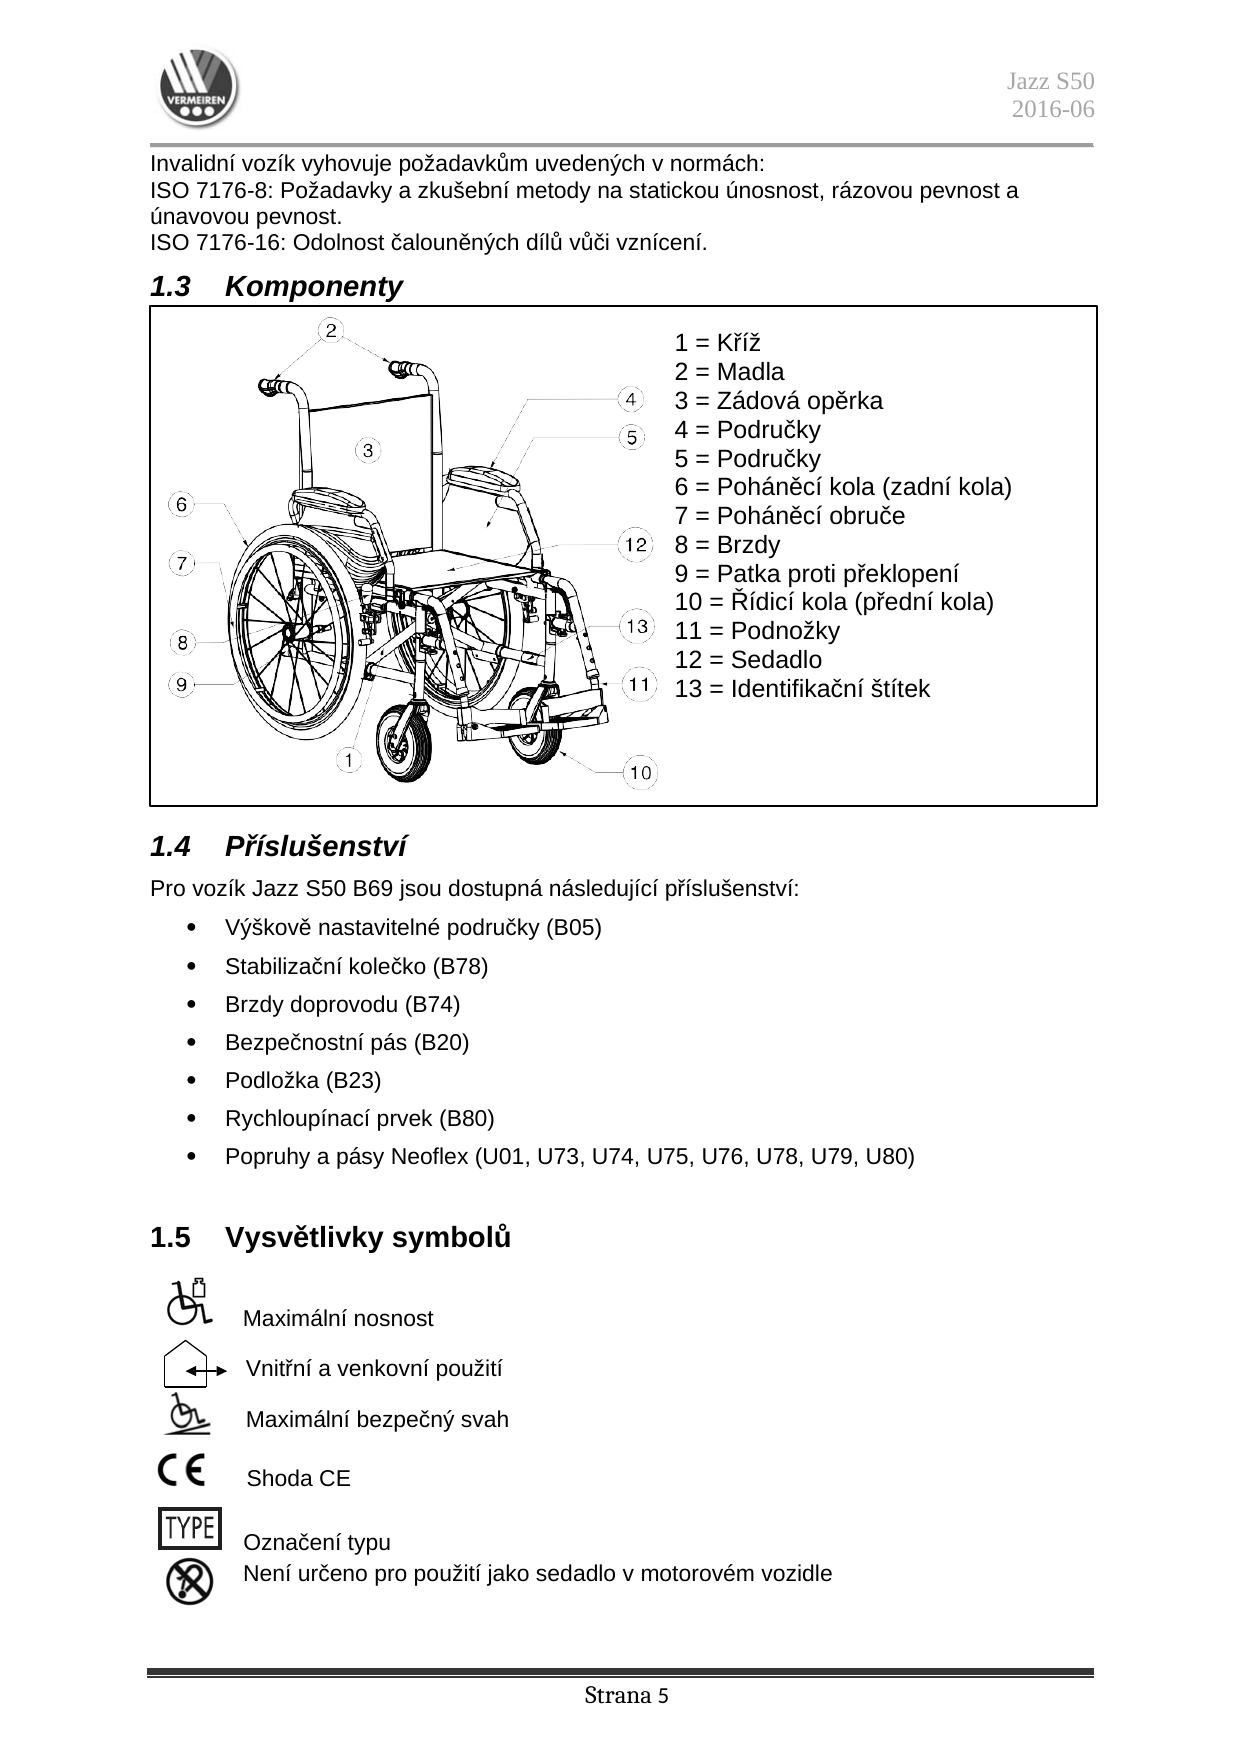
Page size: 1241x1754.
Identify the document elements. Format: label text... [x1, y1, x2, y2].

text 3 = Zádová opěrka [674, 386, 1081, 415]
list Rychloupínací prvek (B80) [187, 1105, 1076, 1131]
picture [165, 1557, 215, 1606]
text Vnitřní a venkovní použití Maximální bezpečný svah [246, 1336, 535, 1438]
list Bezpečnostní pás (B20) [187, 1029, 1076, 1055]
text 7 = Poháněcí obruče [674, 501, 1081, 530]
list Stabilizační kolečko (B78) [187, 953, 1107, 979]
text 13 = Identifikační štítek [674, 674, 1081, 702]
text 5 = Područky [674, 444, 1081, 472]
subtitle Příslušenství [150, 829, 1107, 863]
text 1.5 Vysvětlivky symbolů [150, 1220, 1107, 1253]
picture [153, 1503, 225, 1551]
picture [162, 1389, 212, 1438]
text Shoda CE Označení typu [154, 1452, 415, 1555]
text Invalidní vozík vyhovuje požadavkům uvedených v normách: ISO 7176-8: Požadavky a zkušební metody na statickou únosnost, rázovou pevnost a únavovou pevnost. ISO 7176-16: Odolnost čalouněných dílů vůči vznícení. [150, 150, 1081, 256]
text 6 = Poháněcí kola (zadní kola) [674, 472, 1081, 501]
text Není určeno pro použití jako sedadlo v motorovém vozidle [243, 1567, 1081, 1586]
list Brzdy doprovodu (B74) [187, 991, 1076, 1017]
text 4 = Područky [674, 415, 1081, 444]
picture [168, 317, 658, 790]
picture [153, 42, 243, 131]
list Výškově nastavitelné područky (B05) [187, 914, 1107, 940]
text 1 = Kříž [674, 329, 1081, 357]
text 8 = Brzdy [674, 530, 1081, 559]
list Popruhy a pásy Neoflex (U01, U73, U74, U75, U76, U78, U79, U80) [187, 1143, 1076, 1169]
list Podložka (B23) [187, 1067, 1076, 1093]
text 2 = Madla [674, 357, 1081, 386]
text 9 = Patka proti překlopení [674, 559, 1081, 587]
text 12 = Sedadlo [674, 645, 1107, 674]
text 10 = Řídicí kola (přední kola) 11 = Podnožky [674, 587, 1002, 645]
text Maximální nosnost [165, 1277, 1081, 1331]
subtitle Komponenty [150, 269, 1107, 302]
picture [165, 1277, 214, 1326]
picture [156, 1452, 206, 1487]
text Pro vozík Jazz S50 B69 jsou dostupná následující příslušenství: [150, 875, 1081, 902]
